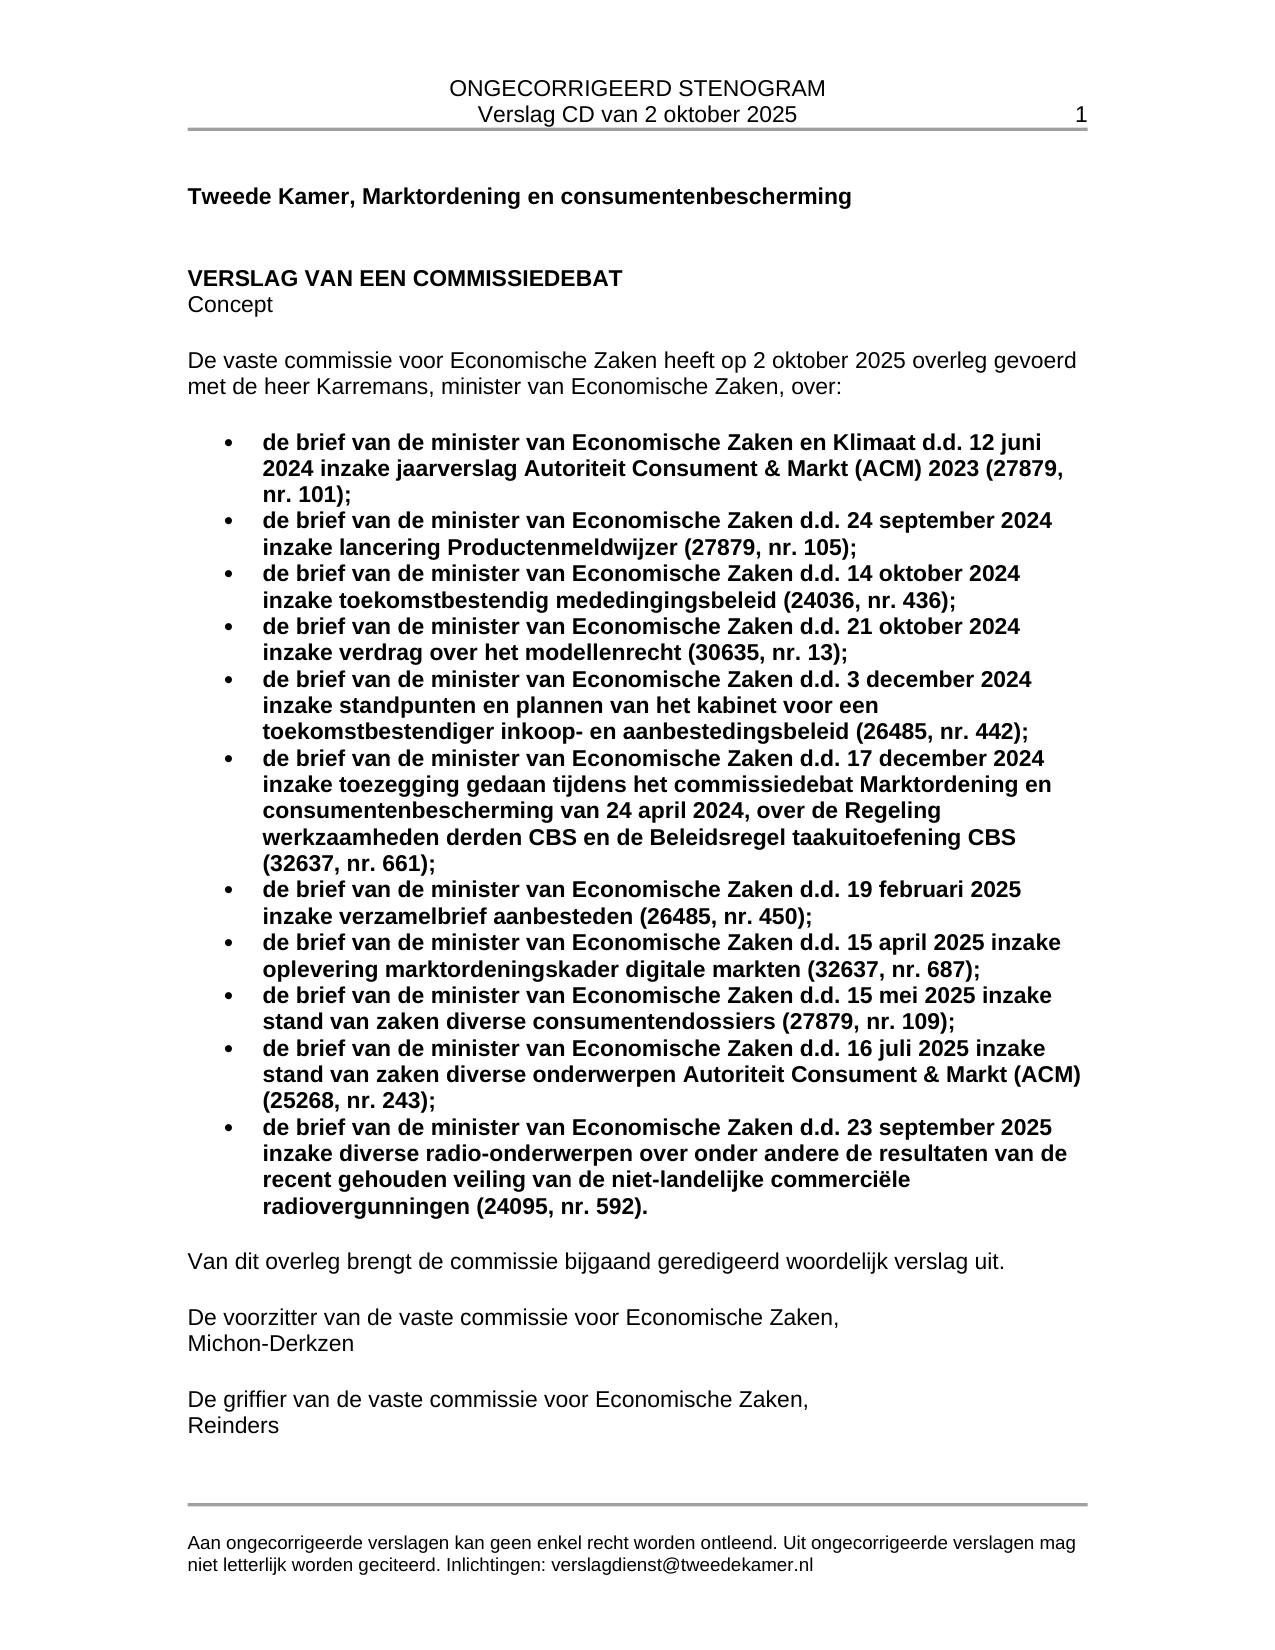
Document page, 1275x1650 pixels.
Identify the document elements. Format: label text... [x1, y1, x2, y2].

list de brief van de minister van Economische Zaken en Klimaat d.d. 12 juni 2024 inzake jaarverslag Autoriteit Consument & Markt (ACM) 2023 (27879, nr. 101); [225, 428, 1087, 507]
list de brief van de minister van Economische Zaken d.d. 14 oktober 2024 inzake toekomstbestendig mededingingsbeleid (24036, nr. 436); [225, 560, 1087, 613]
list de brief van de minister van Economische Zaken d.d. 15 mei 2025 inzake stand van zaken diverse consumentendossiers (27879, nr. 109); [225, 982, 1087, 1034]
list de brief van de minister van Economische Zaken d.d. 24 september 2024 inzake lancering Productenmeldwijzer (27879, nr. 105); [225, 507, 1087, 560]
text Van dit overleg brengt de commissie bijgaand geredigeerd woordelijk verslag uit. [187, 1248, 1087, 1274]
list de brief van de minister van Economische Zaken d.d. 21 oktober 2024 inzake verdrag over het modellenrecht (30635, nr. 13); [225, 613, 1087, 666]
list de brief van de minister van Economische Zaken d.d. 16 juli 2025 inzake stand van zaken diverse onderwerpen Autoriteit Consument & Markt (ACM) (25268, nr. 243); [225, 1034, 1087, 1114]
list de brief van de minister van Economische Zaken d.d. 15 april 2025 inzake oplevering marktordeningskader digitale markten (32637, nr. 687); [225, 929, 1087, 982]
text De voorzitter van de vaste commissie voor Economische Zaken, Michon-Derkzen [187, 1304, 1087, 1356]
list de brief van de minister van Economische Zaken d.d. 17 december 2024 inzake toezegging gedaan tijdens het commissiedebat Marktordening en consumentenbescherming van 24 april 2024, over de Regeling werkzaamheden derden CBS en de Beleidsregel taakuitoefening CBS (32637, nr. 661); [225, 745, 1087, 876]
text VERSLAG VAN EEN COMMISSIEDEBAT Concept [187, 238, 1087, 317]
text Tweede Kamer, Marktordening en consumentenbescherming [187, 156, 1087, 209]
list de brief van de minister van Economische Zaken d.d. 23 september 2025 inzake diverse radio-onderwerpen over onder andere de resultaten van de recent gehouden veiling van de niet-landelijke commerciële radiovergunningen (24095, nr. 592). [225, 1114, 1087, 1219]
list de brief van de minister van Economische Zaken d.d. 3 december 2024 inzake standpunten en plannen van het kabinet voor een toekomstbestendiger inkoop- en aanbestedingsbeleid (26485, nr. 442); [225, 666, 1087, 745]
text De griffier van de vaste commissie voor Economische Zaken, Reinders [187, 1386, 1087, 1438]
list de brief van de minister van Economische Zaken d.d. 19 februari 2025 inzake verzamelbrief aanbesteden (26485, nr. 450); [225, 876, 1087, 929]
text De vaste commissie voor Economische Zaken heeft op 2 oktober 2025 overleg gevoerd met de heer Karremans, minister van Economische Zaken, over: [187, 347, 1087, 399]
